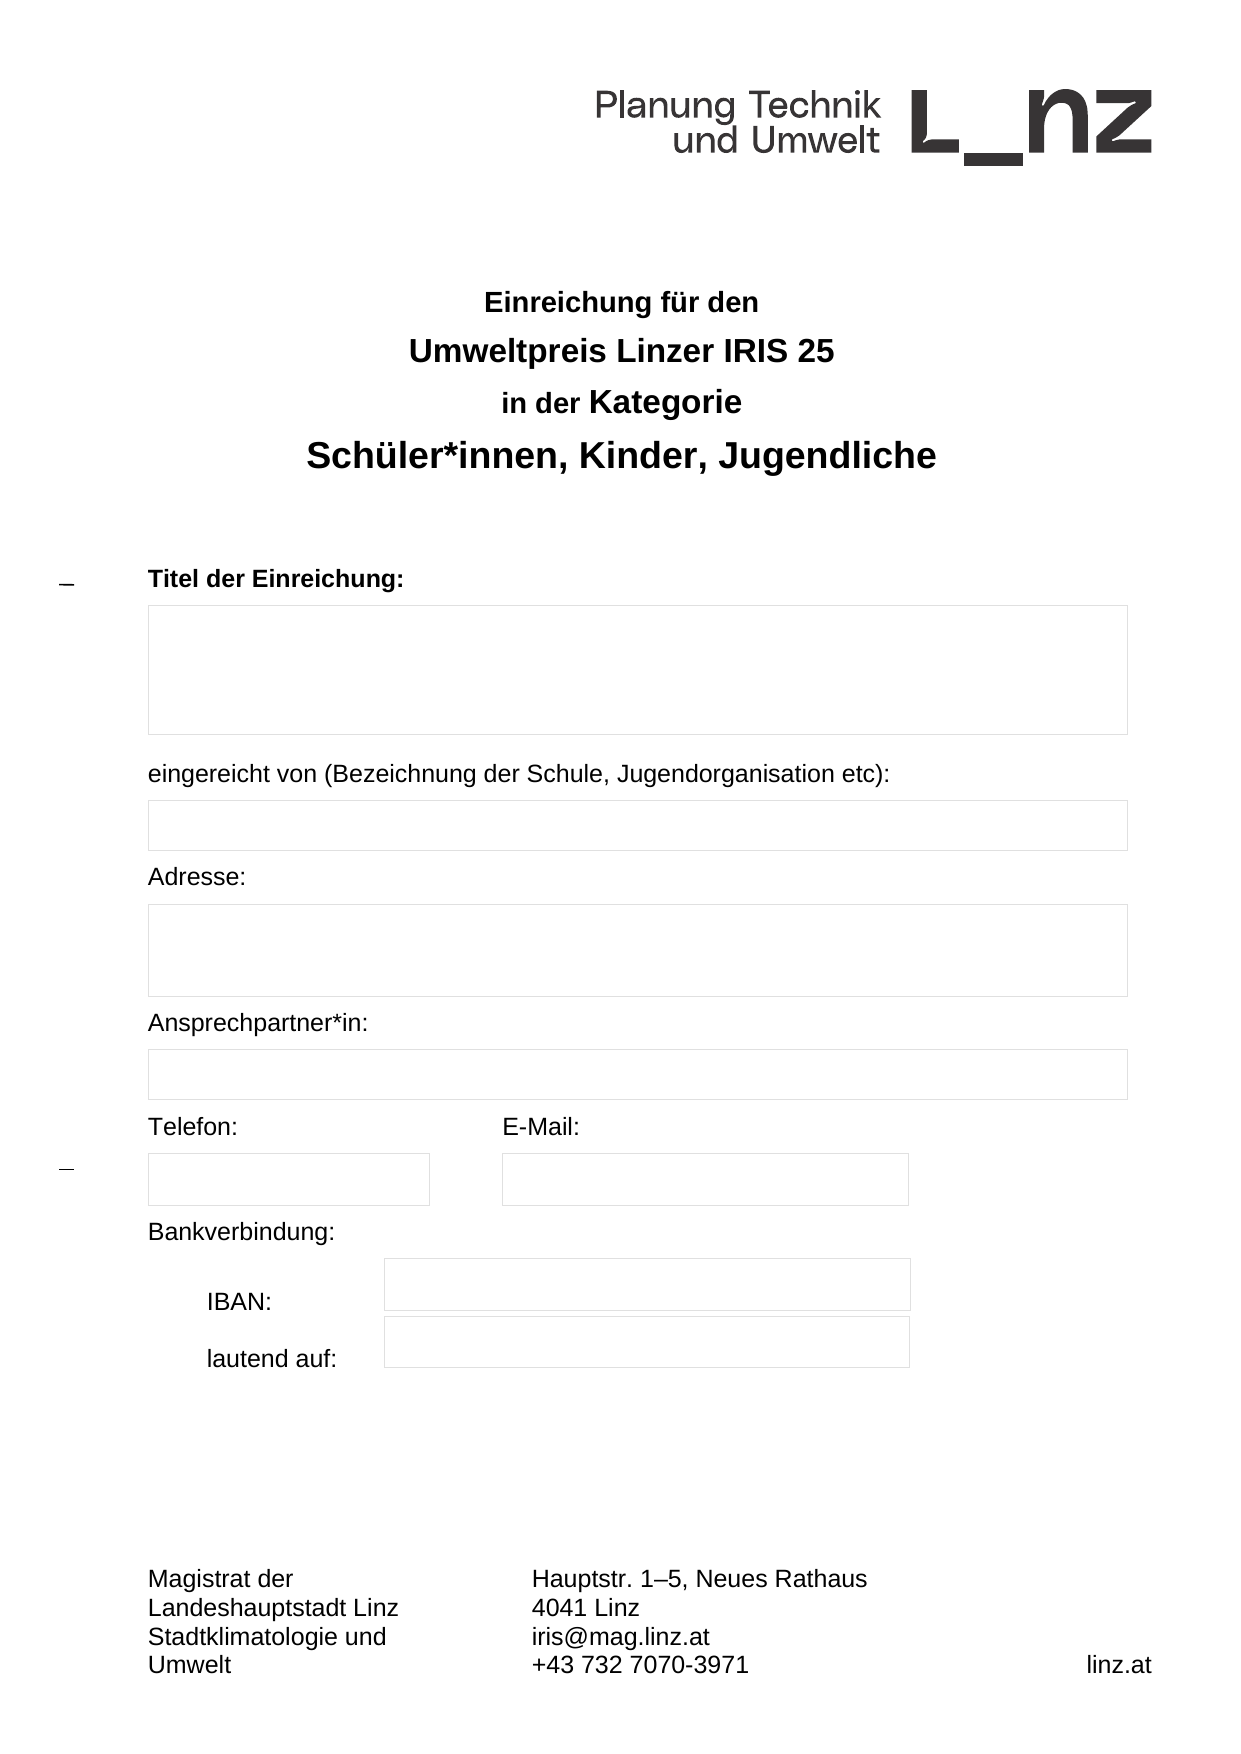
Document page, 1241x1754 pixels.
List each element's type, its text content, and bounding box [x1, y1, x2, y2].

text IBAN: [148, 1258, 1096, 1316]
text Telefon: E-Mail: [148, 1112, 1096, 1141]
text Ansprechpartner*in: [148, 1008, 1096, 1037]
text Einreichung für den [148, 286, 1096, 319]
text Schüler*innen, Kinder, Jugendliche [148, 433, 1096, 477]
text eingereicht von (Bezeichnung der Schule, Jugendorganisation etc): [148, 759, 1096, 787]
text Bankverbindung: [148, 1217, 1096, 1246]
text in der Kategorie [148, 382, 1096, 421]
text Adresse: [148, 862, 1096, 891]
text Titel der Einreichung: [148, 564, 1096, 593]
text lautend auf: [148, 1316, 1096, 1373]
text Umweltpreis Linzer IRIS 25 [148, 332, 1096, 370]
